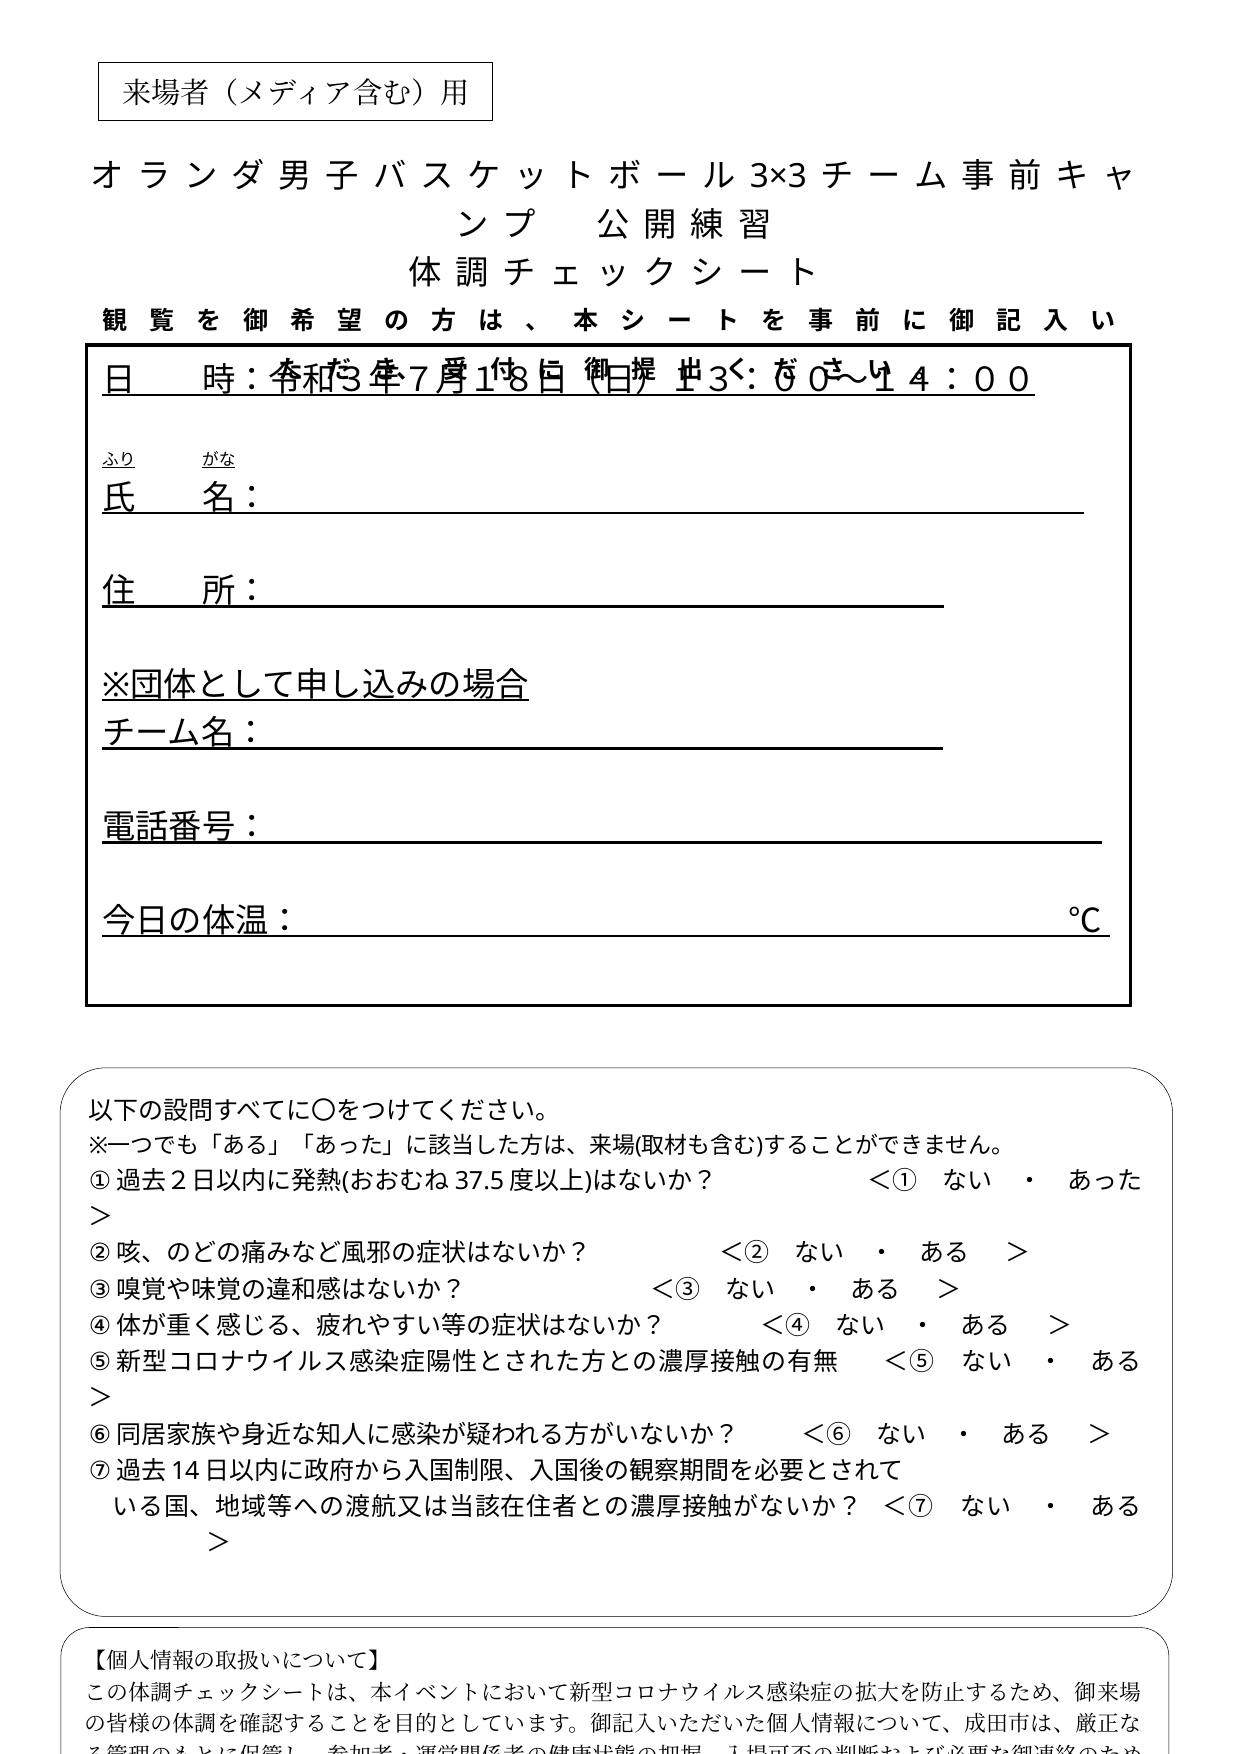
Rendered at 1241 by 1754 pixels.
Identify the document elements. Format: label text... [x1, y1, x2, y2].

text オランダ男子バスケットボール3×3チーム事前キャンプ 公開練習 [90, 149, 1150, 246]
text 体調チェックシート [90, 246, 1150, 294]
text 観覧を御希望の方は、本シートを事前に御記入いただき、受付に御提出ください。 [90, 294, 1150, 392]
